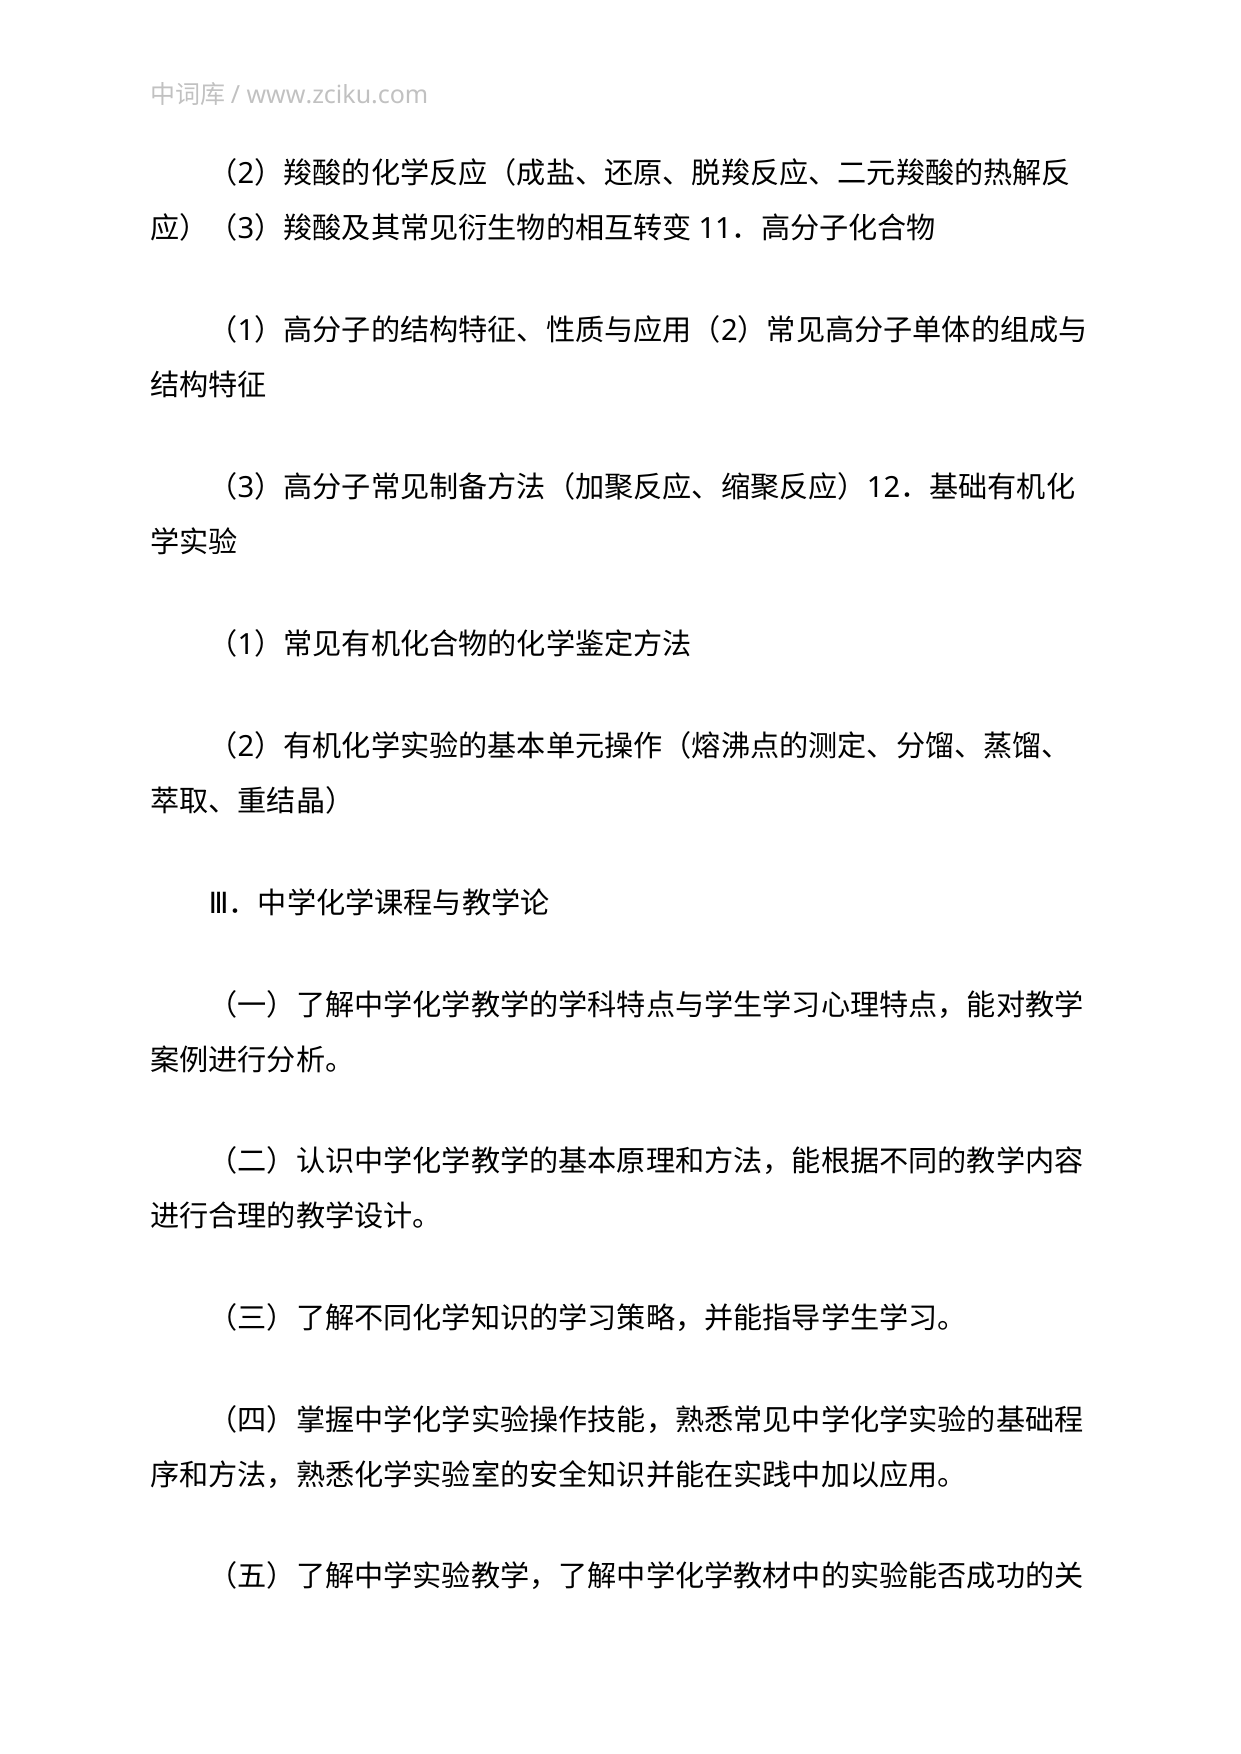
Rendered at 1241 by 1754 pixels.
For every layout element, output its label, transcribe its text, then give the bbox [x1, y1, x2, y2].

text （一）了解中学化学教学的学科特点与学生学习心理特点，能对教学案例进行分析。 [150, 981, 1090, 1078]
text （3）高分子常见制备方法（加聚反应、缩聚反应）12．基础有机化学实验 [150, 464, 1090, 561]
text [150, 1553, 1090, 1595]
text （1）常见有机化合物的化学鉴定方法 [150, 621, 1090, 663]
text Ⅲ．中学化学课程与教学论 [150, 879, 1090, 922]
text （二）认识中学化学教学的基本原理和方法，能根据不同的教学内容进行合理的教学设计。 [150, 1138, 1090, 1235]
text （三）了解不同化学知识的学习策略，并能指导学生学习。 [150, 1294, 1090, 1337]
text （2）有机化学实验的基本单元操作（熔沸点的测定、分馏、蒸馏、萃取、重结晶） [150, 722, 1090, 820]
text （1）高分子的结构特征、性质与应用（2）常见高分子单体的组成与结构特征 [150, 307, 1090, 404]
text （四）掌握中学化学实验操作技能，熟悉常见中学化学实验的基础程序和方法，熟悉化学实验室的安全知识并能在实践中加以应用。 [150, 1396, 1090, 1493]
text （2）羧酸的化学反应（成盐、还原、脱羧反应、二元羧酸的热解反应）（3）羧酸及其常见衍生物的相互转变 11．高分子化合物 [150, 150, 1090, 247]
